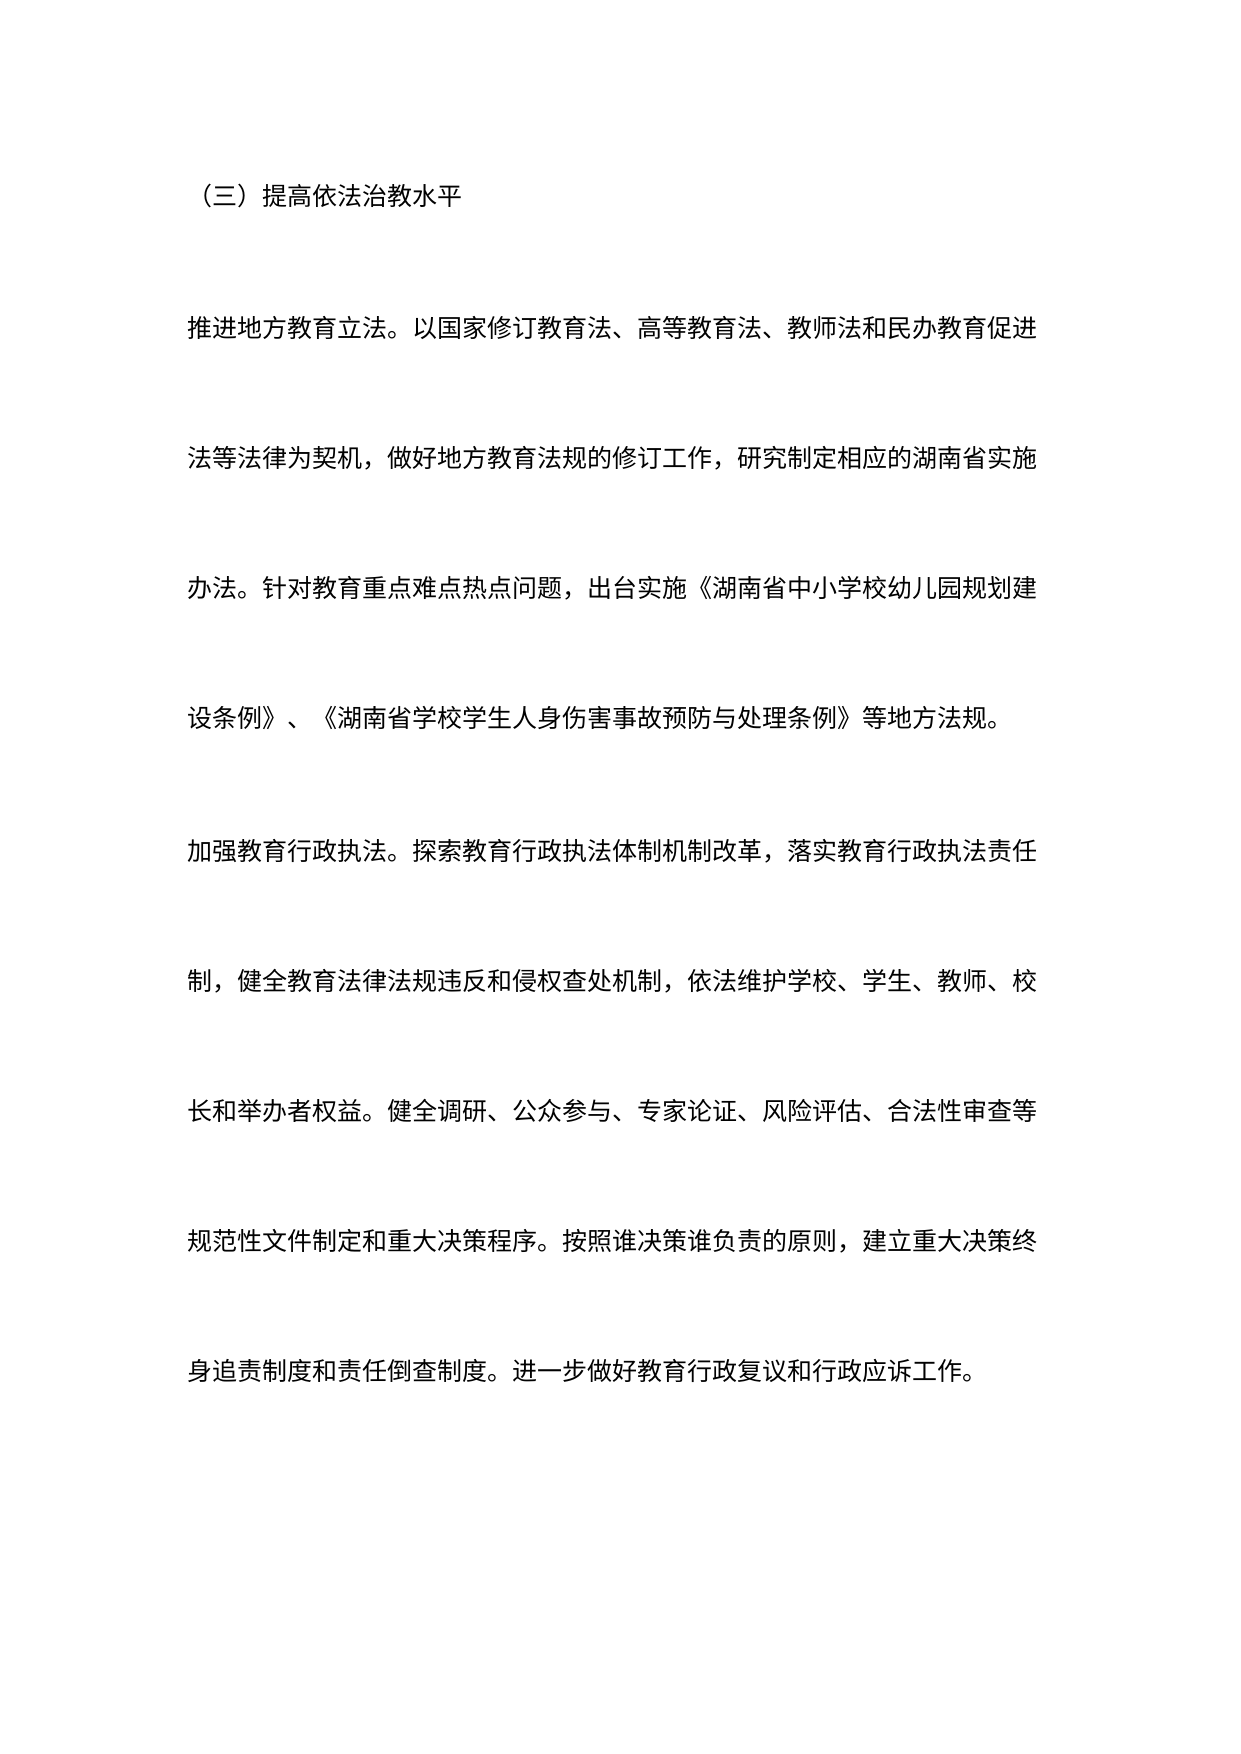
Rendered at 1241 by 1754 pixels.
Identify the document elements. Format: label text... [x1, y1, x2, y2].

text 加强教育行政执法。探索教育行政执法体制机制改革，落实教育行政执法责任制，健全教育法律法规违反和侵权查处机制，依法维护学校、学生、教师、校长和举办者权益。健全调研、公众参与、专家论证、风险评估、合法性审查等规范性文件制定和重大决策程序。按照谁决策谁负责的原则，建立重大决策终身追责制度和责任倒查制度。进一步做好教育行政复议和行政应诉工作。 [187, 817, 1053, 1402]
text （三）提高依法治教水平 [187, 162, 1053, 227]
text 推进地方教育立法。以国家修订教育法、高等教育法、教师法和民办教育促进法等法律为契机，做好地方教育法规的修订工作，研究制定相应的湖南省实施办法。针对教育重点难点热点问题，出台实施《湖南省中小学校幼儿园规划建设条例》、《湖南省学校学生人身伤害事故预防与处理条例》等地方法规。 [187, 294, 1053, 749]
